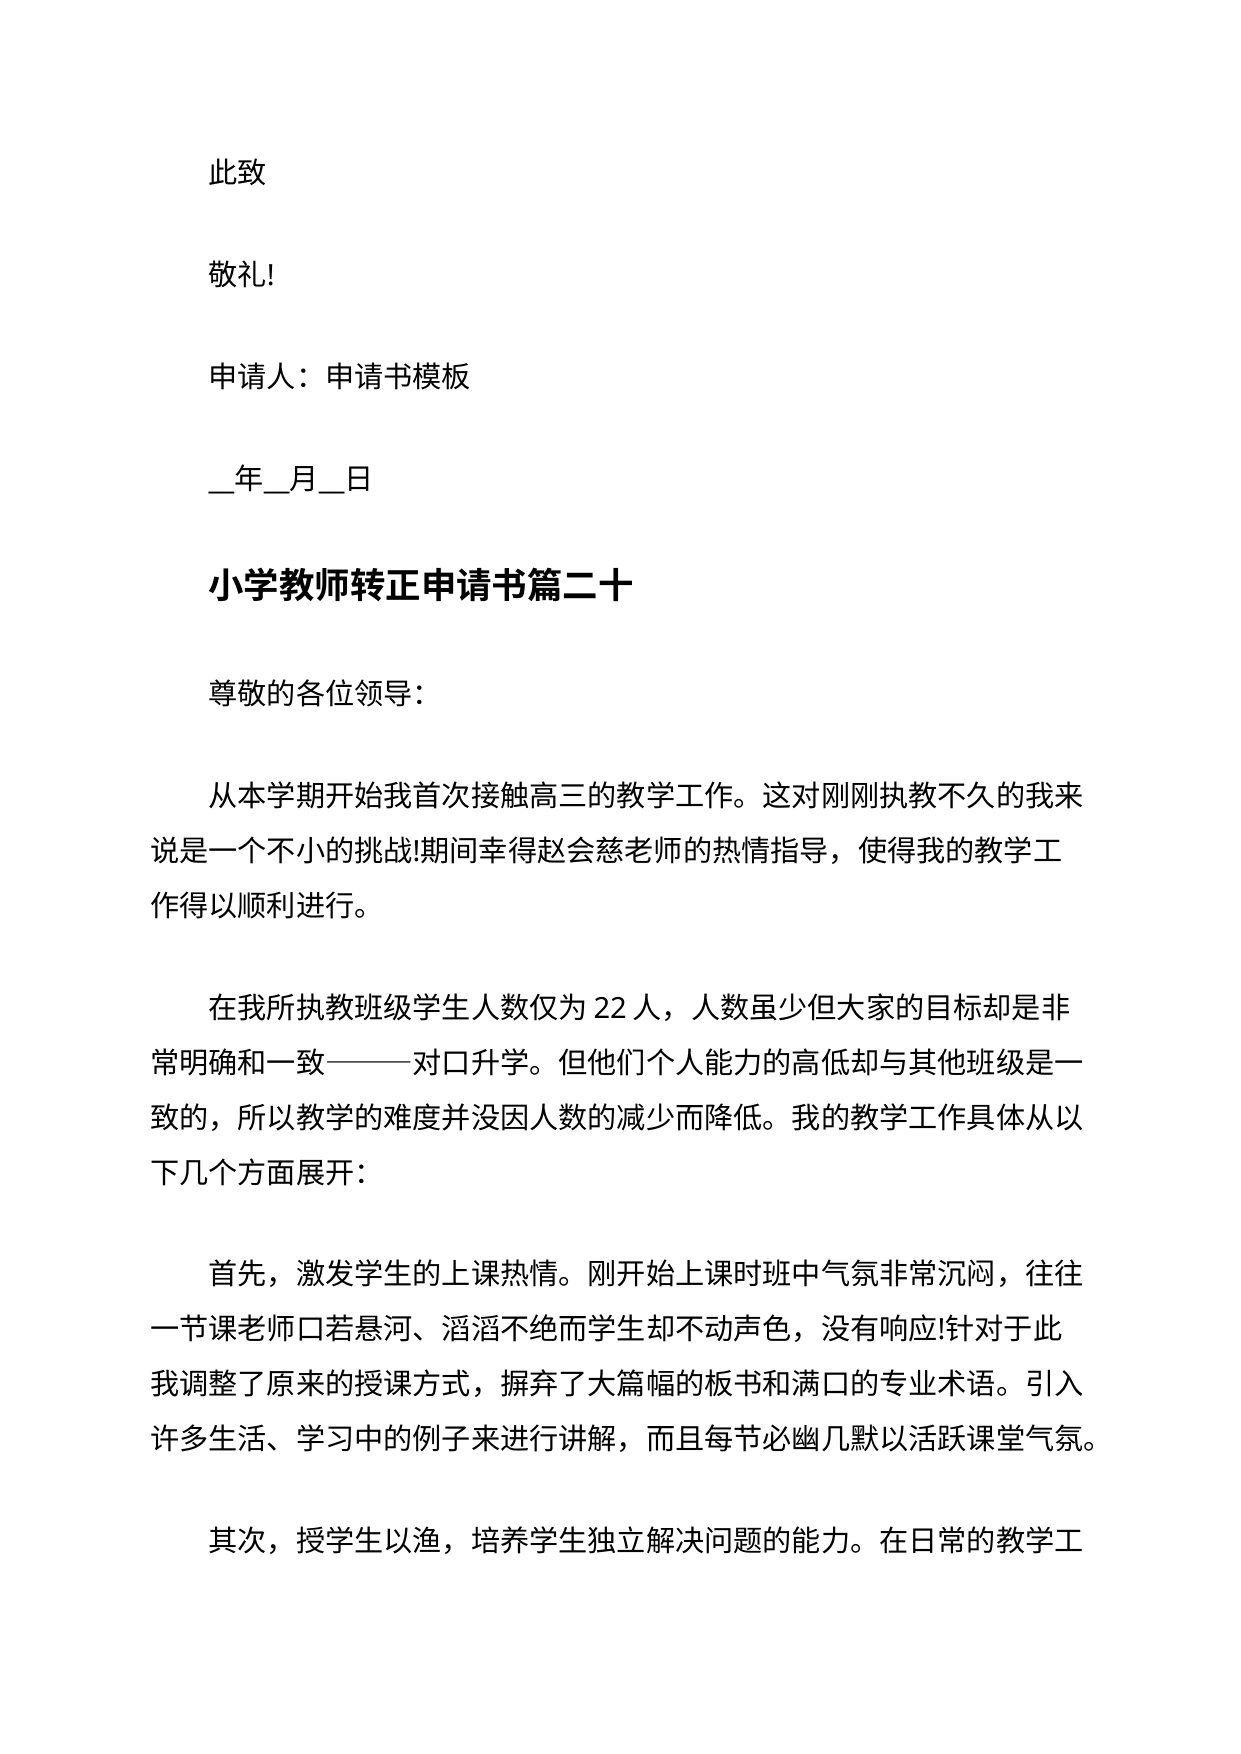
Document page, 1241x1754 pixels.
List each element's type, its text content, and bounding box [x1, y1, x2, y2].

text 敬礼! [150, 252, 1090, 294]
text 从本学期开始我首次接触高三的教学工作。这对刚刚执教不久的我来说是一个不小的挑战!期间幸得赵会慈老师的热情指导，使得我的教学工作得以顺利进行。 [150, 773, 1090, 925]
text 在我所执教班级学生人数仅为22人，人数虽少但大家的目标却是非常明确和一致———对口升学。但他们个人能力的高低却与其他班级是一致的，所以教学的难度并没因人数的减少而降低。我的教学工作具体从以下几个方面展开： [150, 984, 1090, 1191]
text __年__月__日 [150, 456, 1090, 498]
text 小学教师转正申请书篇二十 [150, 557, 1090, 609]
text 尊敬的各位领导： [150, 671, 1090, 713]
text 申请人：申请书模板 [150, 354, 1090, 396]
text 首先，激发学生的上课热情。刚开始上课时班中气氛非常沉闷，往往一节课老师口若悬河、滔滔不绝而学生却不动声色，没有响应!针对于此我调整了原来的授课方式，摒弃了大篇幅的板书和满口的专业术语。引入许多生活、学习中的例子来进行讲解，而且每节必幽几默以活跃课堂气氛。 [150, 1251, 1090, 1458]
text 此致 [150, 150, 1090, 192]
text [150, 1517, 1090, 1560]
